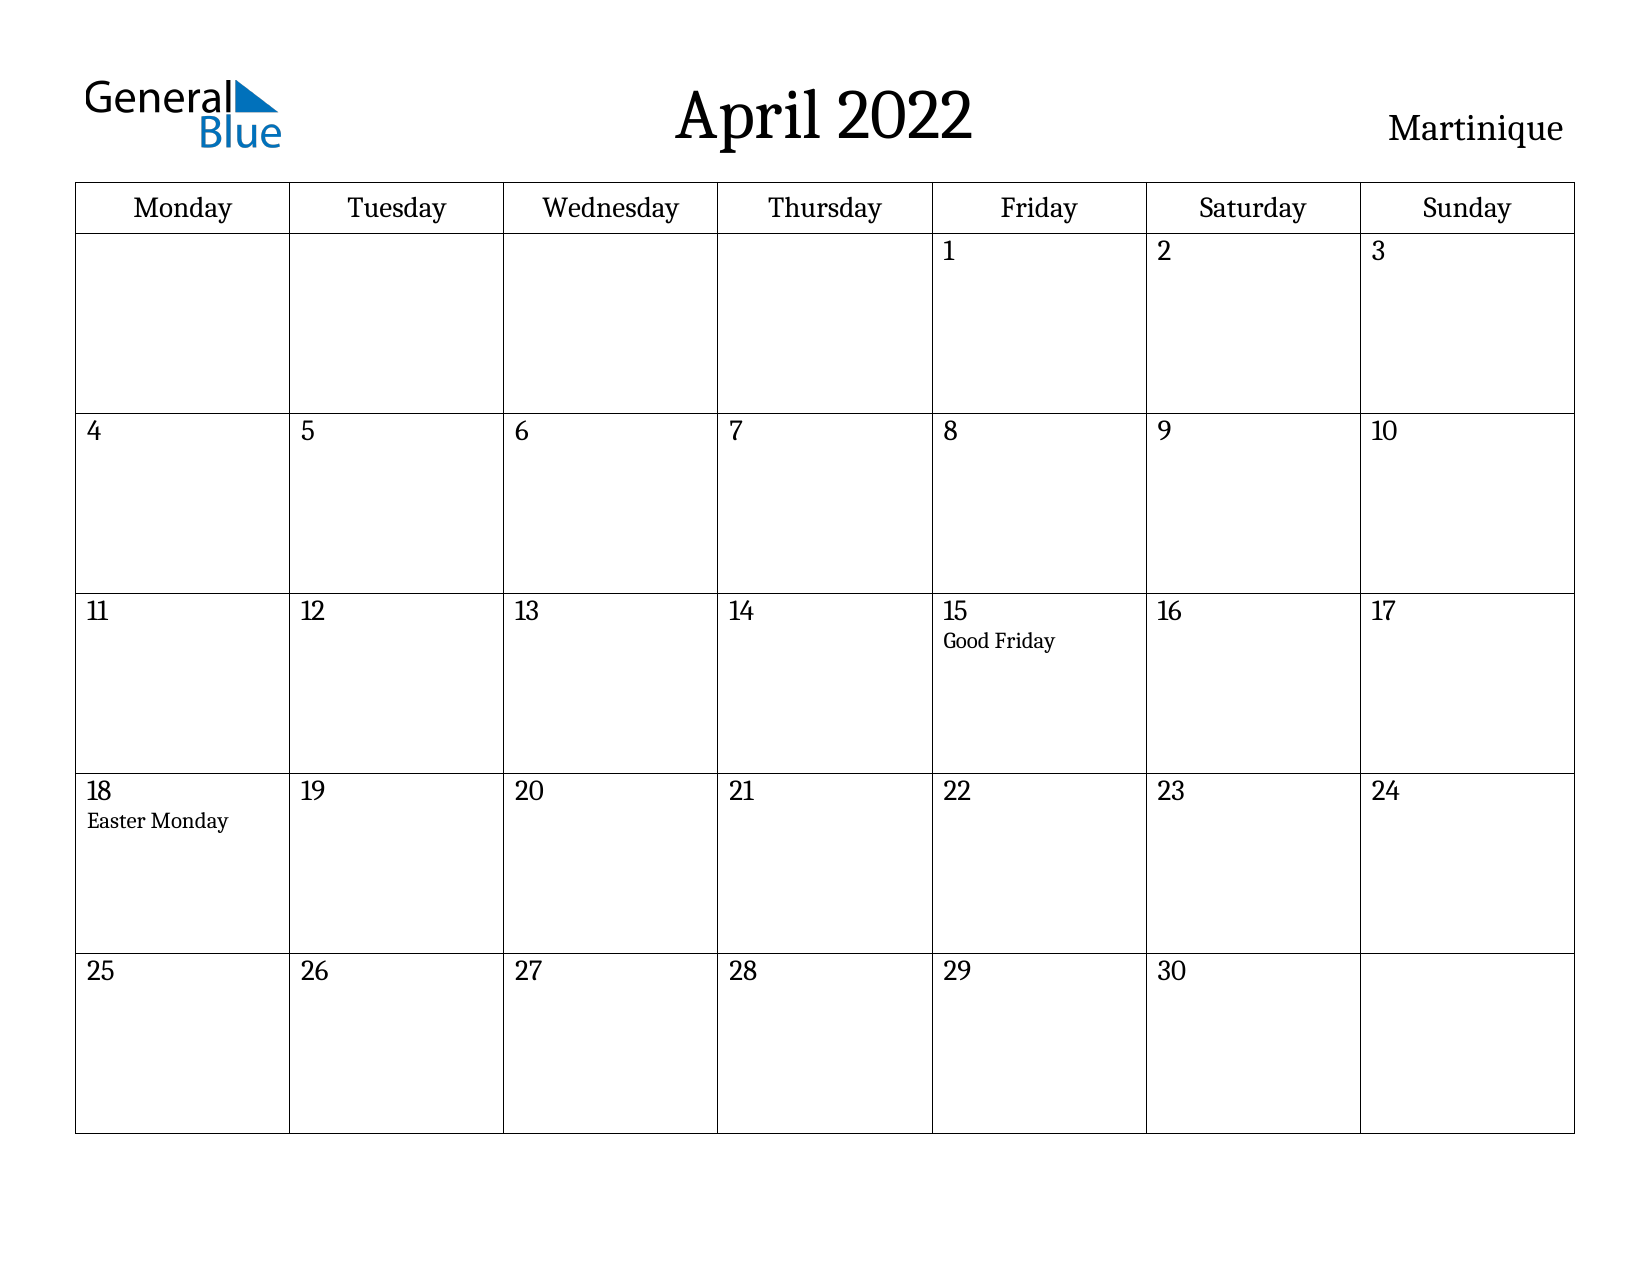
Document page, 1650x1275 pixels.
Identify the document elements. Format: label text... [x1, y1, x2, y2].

table_cell 3 [1361, 234, 1574, 267]
table_cell Tuesday [290, 183, 503, 233]
table_cell [718, 234, 932, 267]
table_cell [718, 627, 932, 773]
table_cell 16 [1147, 594, 1360, 627]
table_cell [290, 267, 503, 413]
table_cell Easter Monday [76, 808, 289, 953]
table_cell [1147, 448, 1360, 593]
table_cell [1361, 627, 1574, 773]
table_cell 14 [718, 594, 932, 627]
table_cell Monday [76, 183, 289, 233]
table_cell 11 [76, 594, 289, 627]
table_cell [718, 808, 932, 953]
table_cell [1147, 988, 1360, 1133]
table_cell [933, 448, 1146, 593]
table_cell 28 [718, 954, 932, 987]
table_cell 7 [718, 414, 932, 447]
table_cell [933, 988, 1146, 1133]
table_cell [290, 627, 503, 773]
table_cell Friday [933, 183, 1146, 233]
table_cell 22 [933, 774, 1146, 807]
table_cell 5 [290, 414, 503, 447]
table_cell Wednesday [504, 183, 717, 233]
table_header Martinique [1146, 75, 1574, 182]
table_cell 12 [290, 594, 503, 627]
table_cell [718, 988, 932, 1133]
table_cell 4 [76, 414, 289, 447]
table_cell [504, 808, 717, 953]
table_header [76, 75, 503, 182]
table_cell [504, 267, 717, 413]
table_cell [76, 627, 289, 773]
table_cell [1147, 808, 1360, 953]
table_cell 8 [933, 414, 1146, 447]
table_cell [504, 627, 717, 773]
table_cell Thursday [718, 183, 932, 233]
table_cell [933, 267, 1146, 413]
table_cell [1361, 988, 1574, 1133]
table_cell 15 [933, 594, 1146, 627]
table_cell [76, 448, 289, 593]
table_cell [933, 808, 1146, 953]
table_cell 21 [718, 774, 932, 807]
table_cell 2 [1147, 234, 1360, 267]
table_cell 27 [504, 954, 717, 987]
table_cell 19 [290, 774, 503, 807]
table_cell 20 [504, 774, 717, 807]
table_cell [76, 988, 289, 1133]
table_cell [290, 808, 503, 953]
table_cell [1361, 448, 1574, 593]
table_cell [1361, 267, 1574, 413]
table_cell 25 [76, 954, 289, 987]
table_cell [504, 988, 717, 1133]
table_cell [1361, 808, 1574, 953]
table_cell 26 [290, 954, 503, 987]
table_cell 29 [933, 954, 1146, 987]
table_cell [504, 234, 717, 267]
table_cell [290, 988, 503, 1133]
table_cell 17 [1361, 594, 1574, 627]
table_cell [718, 448, 932, 593]
table_cell 18 [76, 774, 289, 807]
table_header April 2022 [504, 75, 1146, 182]
table_cell Saturday [1147, 183, 1360, 233]
table_cell [76, 234, 289, 267]
table_cell Good Friday [933, 627, 1146, 773]
table_cell [290, 448, 503, 593]
table_cell 23 [1147, 774, 1360, 807]
table_cell 13 [504, 594, 717, 627]
table_cell [1147, 267, 1360, 413]
table_cell Sunday [1361, 183, 1574, 233]
table_cell 9 [1147, 414, 1360, 447]
table_cell 30 [1147, 954, 1360, 987]
table_cell [1361, 954, 1574, 987]
picture [86, 80, 281, 148]
table_cell [1147, 627, 1360, 773]
table_cell 10 [1361, 414, 1574, 447]
table_cell [76, 267, 289, 413]
table_cell [290, 234, 503, 267]
table_cell 1 [933, 234, 1146, 267]
table_cell [504, 448, 717, 593]
table_cell [718, 267, 932, 413]
table_cell 6 [504, 414, 717, 447]
table_cell 24 [1361, 774, 1574, 807]
